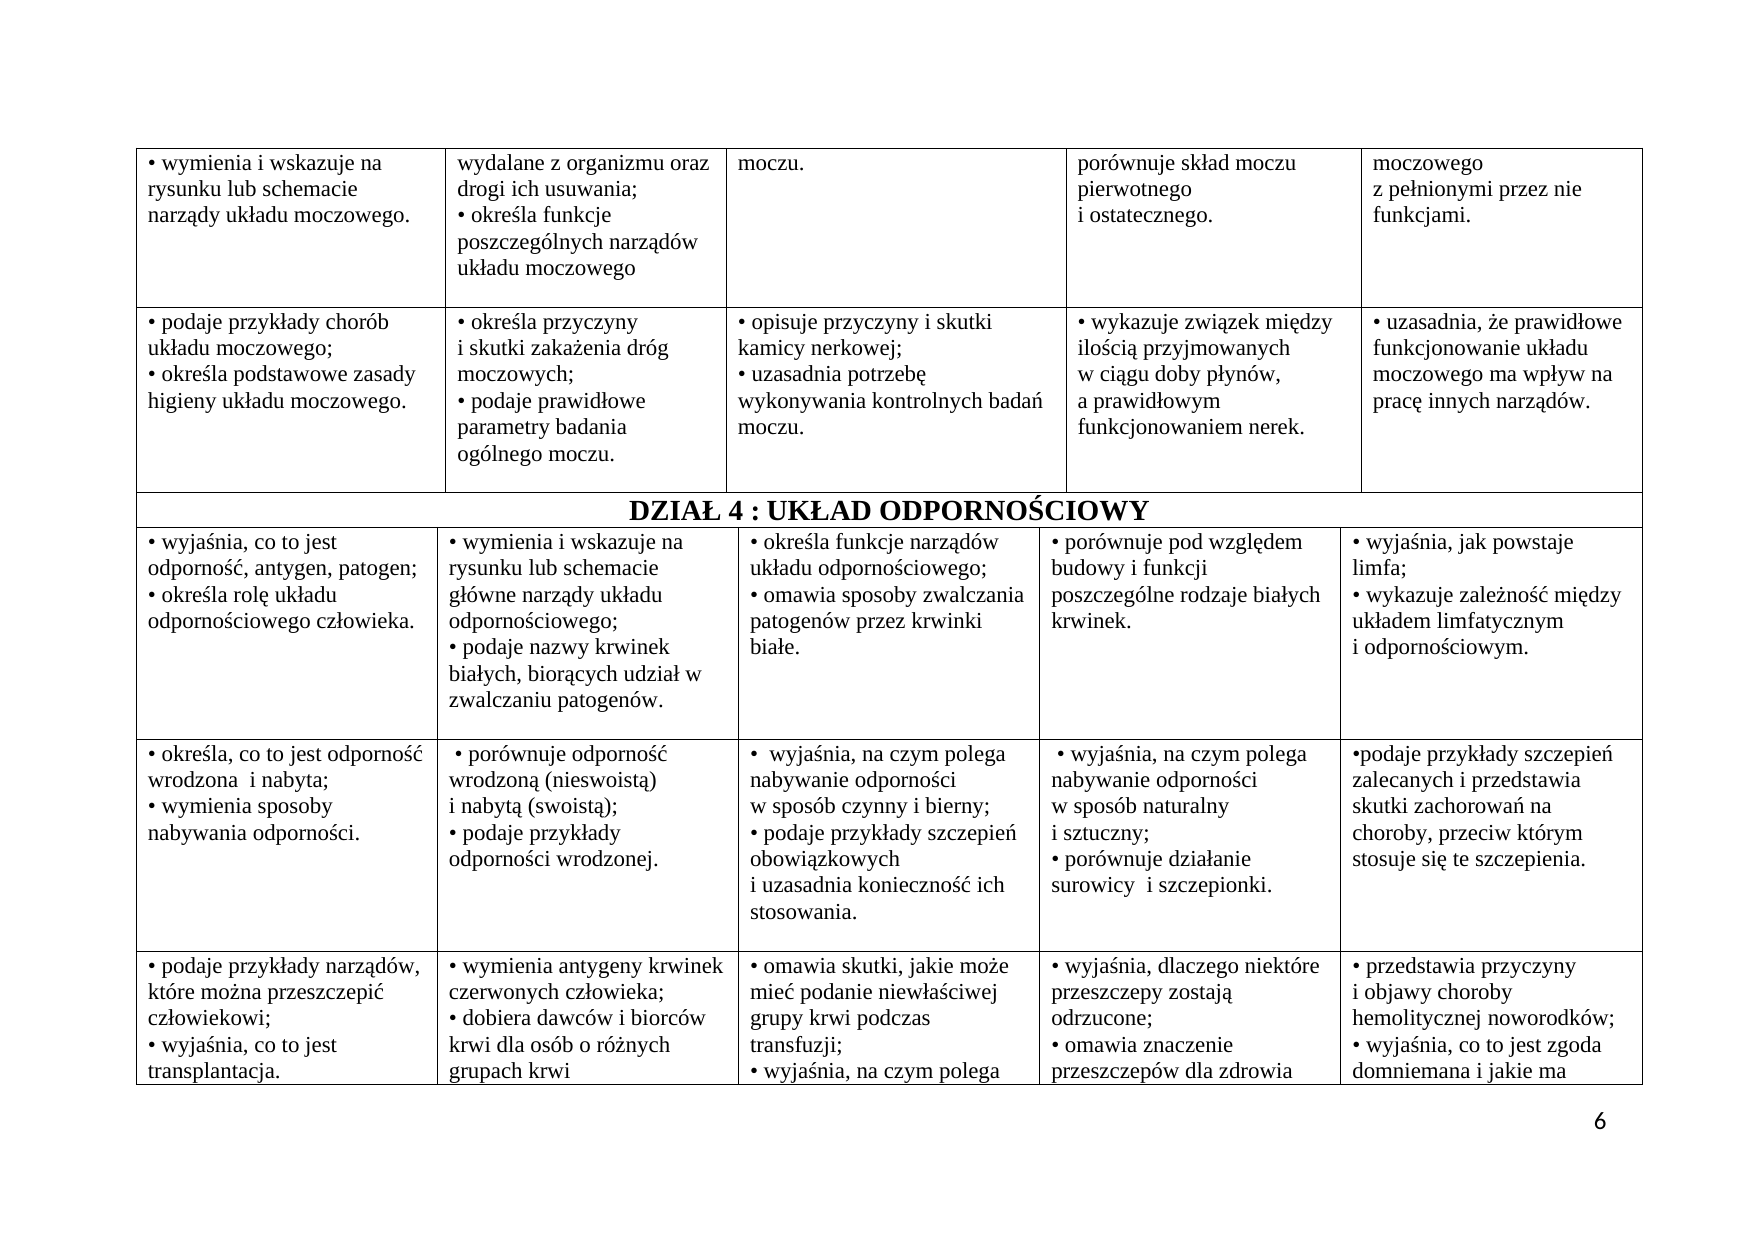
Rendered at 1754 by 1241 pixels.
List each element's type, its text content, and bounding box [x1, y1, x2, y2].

table_cell • określa funkcje narządów układu odpornościowego; • omawia sposoby zwalczania patogenów przez krwinki białe. [739, 528, 1039, 739]
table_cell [1040, 952, 1340, 1083]
table_cell DZIAŁ 4 : UKŁAD ODPORNOŚCIOWY [137, 493, 1642, 527]
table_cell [137, 952, 437, 1083]
table_cell • wyjaśnia, jak powstaje limfa; • wykazuje zależność między układem limfatycznym i odpornościowym. [1341, 528, 1642, 739]
table_cell • porównuje odporność wrodzoną (nieswoistą) i nabytą (swoistą); • podaje przykłady odporności wrodzonej. [438, 740, 738, 951]
table_cell • określa przyczyny i skutki zakażenia dróg moczowych; • podaje prawidłowe parametry badania ogólnego moczu. [446, 308, 726, 492]
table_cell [1067, 149, 1361, 307]
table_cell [727, 149, 1066, 307]
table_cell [1362, 149, 1642, 307]
table_cell • wyjaśnia, na czym polega nabywanie odporności w sposób czynny i bierny; • podaje przykłady szczepień obowiązkowych i uzasadnia konieczność ich stosowania. [739, 740, 1039, 951]
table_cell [446, 149, 726, 307]
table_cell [137, 149, 445, 307]
table_cell • wyjaśnia, na czym polega nabywanie odporności w sposób naturalny i sztuczny; • porównuje działanie surowicy i szczepionki. [1040, 740, 1340, 951]
table_cell • wykazuje związek między ilością przyjmowanych w ciągu doby płynów, a prawidłowym funkcjonowaniem nerek. [1067, 308, 1361, 492]
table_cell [438, 952, 738, 1083]
table_cell • opisuje przyczyny i skutki kamicy nerkowej; • uzasadnia potrzebę wykonywania kontrolnych badań moczu. [727, 308, 1066, 492]
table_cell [739, 952, 1039, 1083]
table_cell • podaje przykłady chorób układu moczowego; • określa podstawowe zasady higieny układu moczowego. [137, 308, 445, 492]
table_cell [1341, 952, 1642, 1083]
table_cell • porównuje pod względem budowy i funkcji poszczególne rodzaje białych krwinek. [1040, 528, 1340, 739]
table_cell •podaje przykłady szczepień zalecanych i przedstawia skutki zachorowań na choroby, przeciw którym stosuje się te szczepienia. [1341, 740, 1642, 951]
table_cell • uzasadnia, że prawidłowe funkcjonowanie układu moczowego ma wpływ na pracę innych narządów. [1362, 308, 1642, 492]
table_cell • wymienia i wskazuje na rysunku lub schemacie główne narządy układu odpornościowego; • podaje nazwy krwinek białych, biorących udział w zwalczaniu patogenów. [438, 528, 738, 739]
table_cell • określa, co to jest odporność wrodzona i nabyta; • wymienia sposoby nabywania odporności. [137, 740, 437, 951]
table_cell • wyjaśnia, co to jest odporność, antygen, patogen; • określa rolę układu odpornościowego człowieka. [137, 528, 437, 739]
